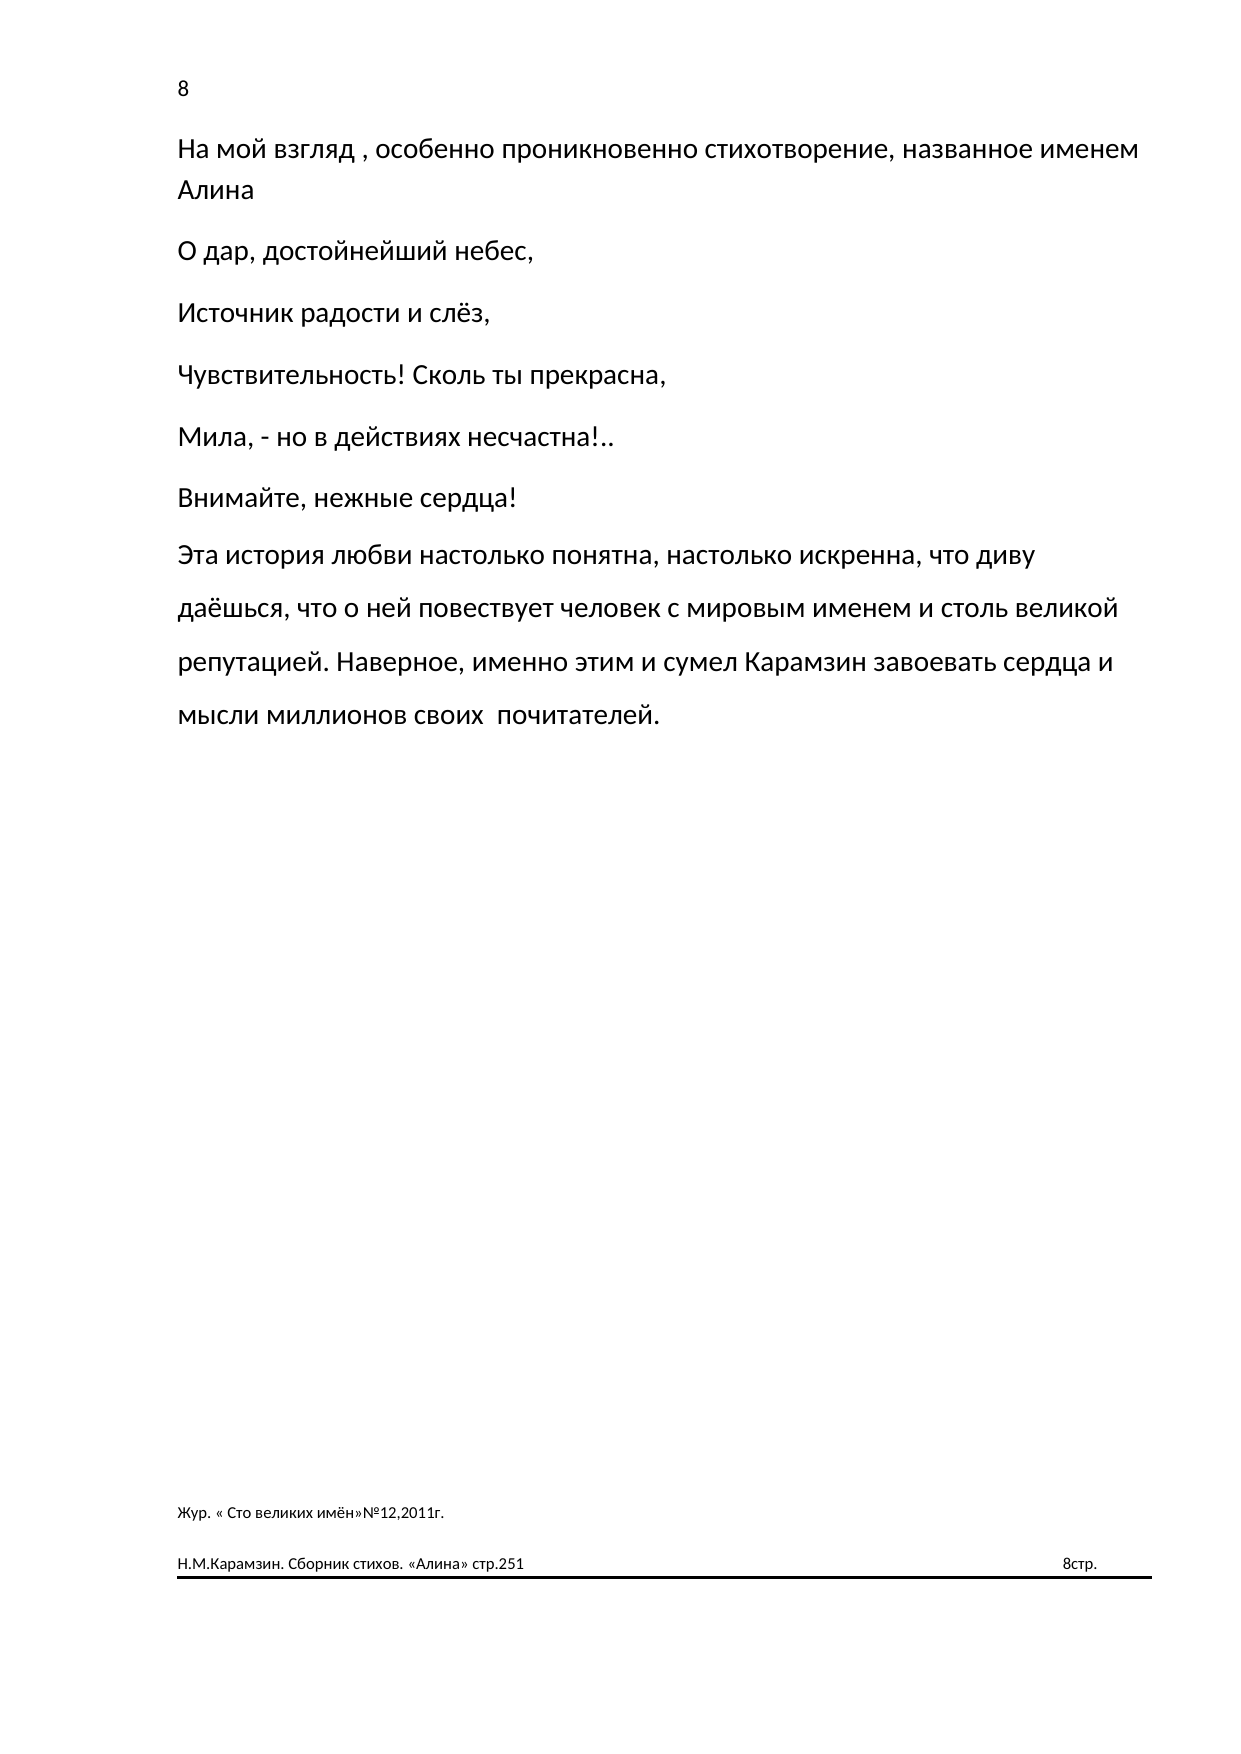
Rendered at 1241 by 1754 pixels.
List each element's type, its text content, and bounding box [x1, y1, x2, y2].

text О дар, достойнейший небес, [177, 232, 1152, 268]
text Н.М.Карамзин. Сборник стихов. «Алина» стр.251 8стр. [177, 1553, 1152, 1576]
text Источник радости и слёз, [177, 294, 1152, 330]
text Эта история любви настолько понятна, настолько искренна, что диву даёшься, что о ней повествует человек с мировым именем и столь великой репутацией. Наверное, именно этим и сумел Карамзин завоевать сердца и мысли миллионов своих почитателей. [177, 536, 1152, 732]
text На мой взгляд , особенно проникновенно стихотворение, названное именем Алина [177, 130, 1152, 206]
text Чувствительность! Сколь ты прекрасна, [177, 356, 1152, 392]
text Внимайте, нежные сердца! [177, 479, 1152, 515]
text Мила, - но в действиях несчастна!.. [177, 418, 1152, 453]
text Жур. « Сто великих имён»№12,2011г. [177, 1502, 1152, 1522]
